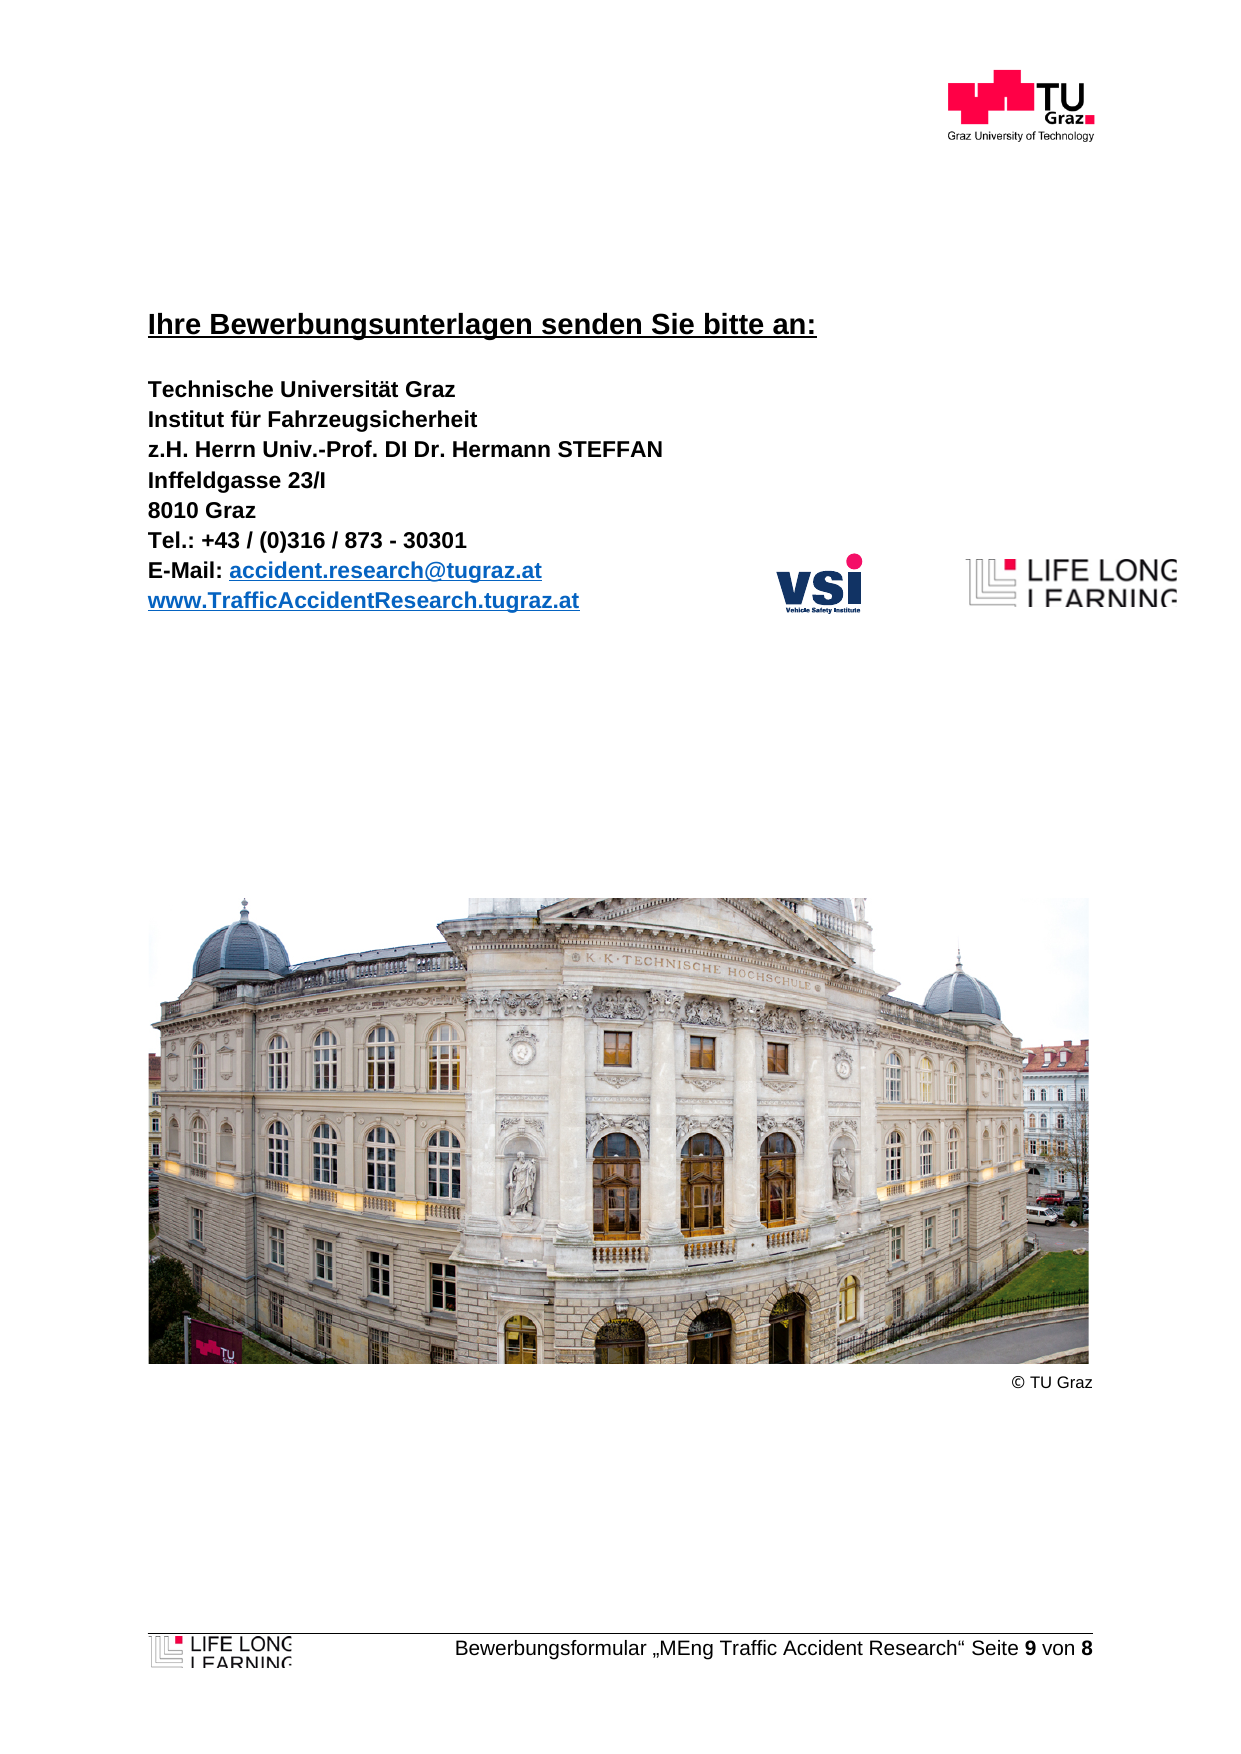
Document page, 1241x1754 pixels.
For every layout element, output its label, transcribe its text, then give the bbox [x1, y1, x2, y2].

picture [147, 1636, 292, 1668]
text E-Mail: accident.research@tugraz.at [148, 557, 1093, 583]
picture [933, 62, 1112, 148]
text Institut für Fahrzeugsicherheit [148, 406, 1093, 432]
text Technische Universität Graz [148, 376, 1093, 402]
text www.TrafficAccidentResearch.tugraz.at [148, 587, 1093, 614]
text Inffeldgasse 23/I [148, 467, 1093, 493]
picture [964, 559, 1177, 606]
text Tel.: +43 / (0)316 / 873 - 30301 [148, 527, 1093, 553]
text 8010 Graz [148, 497, 1093, 523]
text z.H. Herrn Univ.-Prof. DI Dr. Hermann STEFFAN [148, 436, 1093, 463]
text Ihre Bewerbungsunterlagen senden Sie bitte an: [148, 307, 1093, 341]
picture [148, 898, 1089, 1364]
